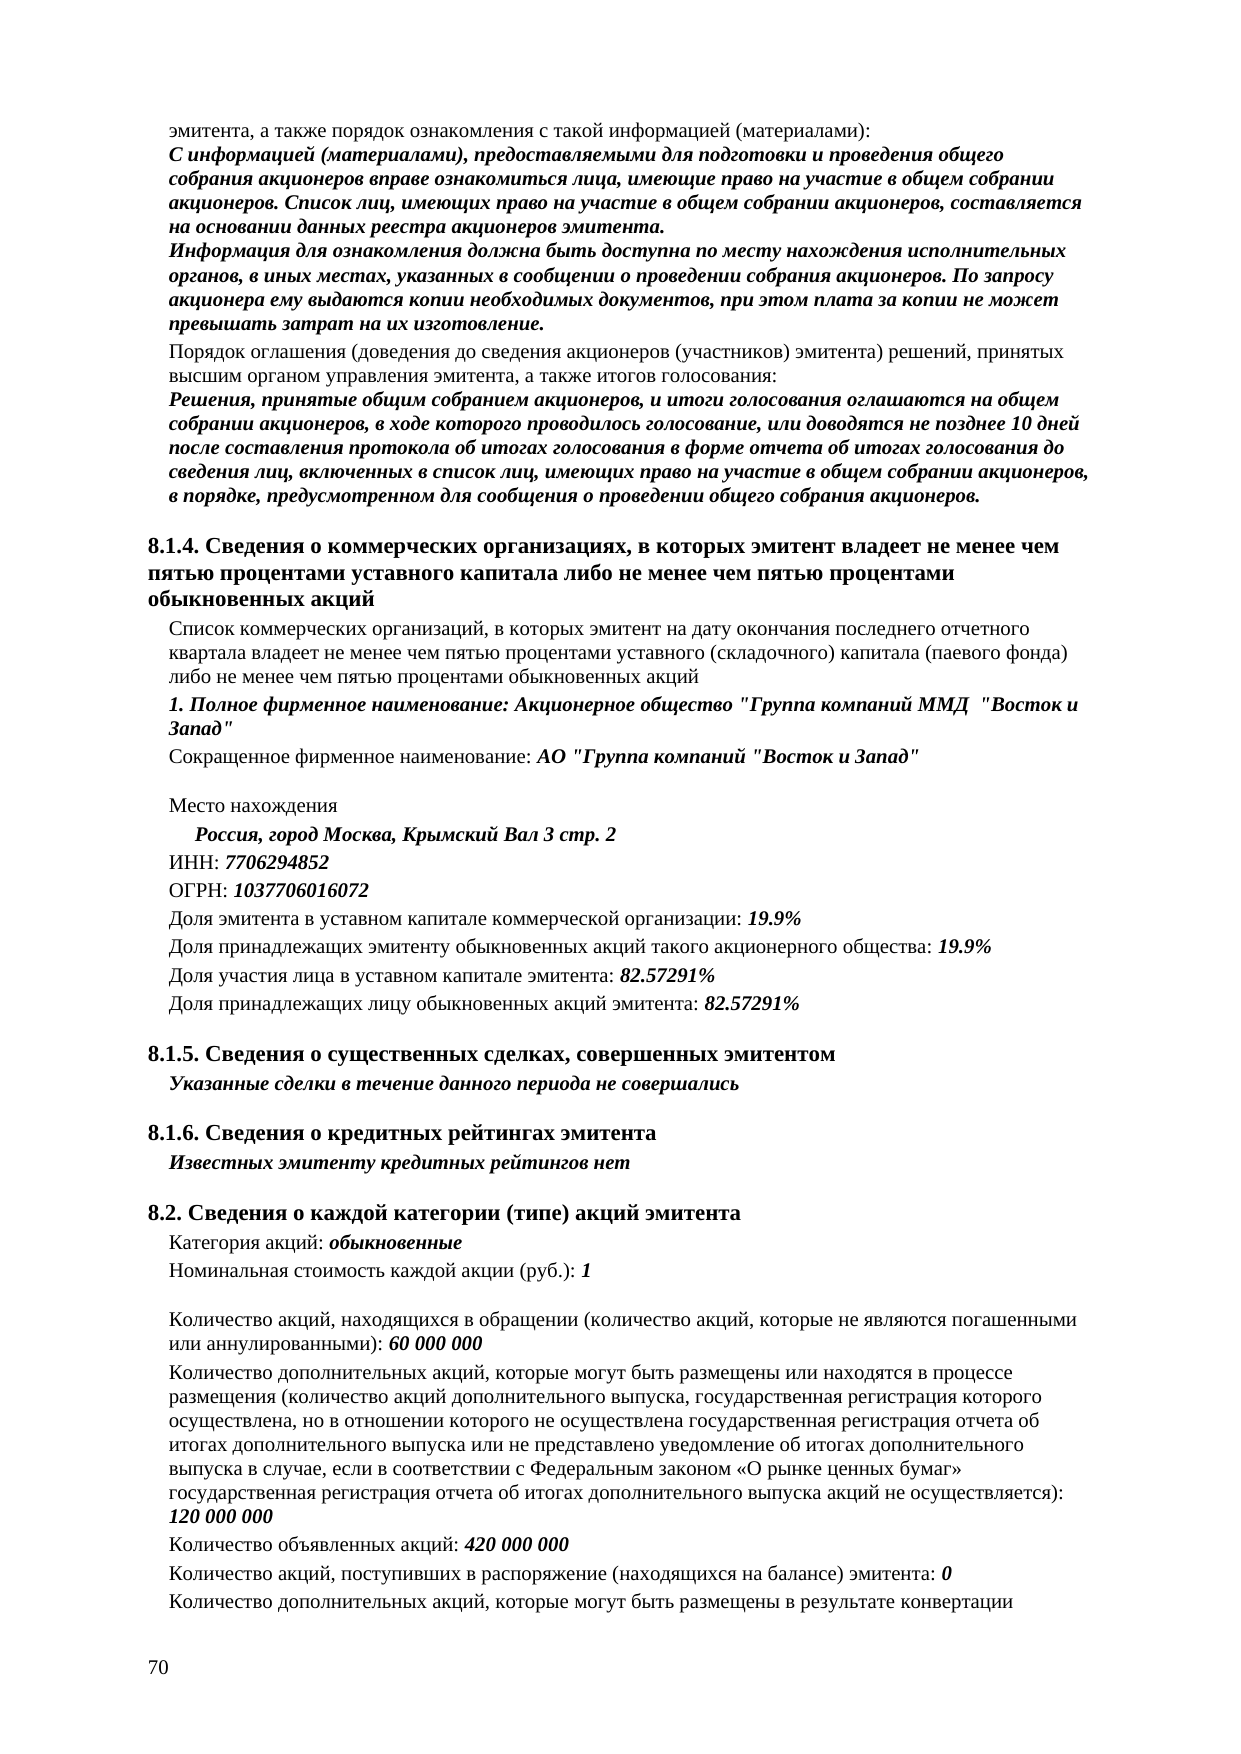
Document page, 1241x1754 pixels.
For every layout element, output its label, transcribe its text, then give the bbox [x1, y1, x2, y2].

text Доля принадлежащих эмитенту обыкновенных акций такого акционерного общества: 19.9% [168, 934, 1092, 958]
text Сокращенное фирменное наименование: АО "Группа компаний "Восток и Запад" [168, 744, 1092, 768]
subtitle 8.1.6. Сведения о кредитных рейтингах эмитента [148, 1119, 1092, 1146]
text Доля участия лица в уставном капитале эмитента: 82.57291% [168, 963, 1092, 987]
text Номинальная стоимость каждой акции (руб.): 1 [168, 1258, 1092, 1282]
text Количество дополнительных акций, которые могут быть размещены или находятся в процессе размещения (количество акций дополнительного выпуска, государственная регистрация которого осуществлена, но в отношении которого не осуществлена государственная регистрация отчета об итогах дополнительного выпуска или не представлено уведомление об итогах дополнительного выпуска в случае, если в соответствии с Федеральным законом «О рынке ценных бумаг» государственная регистрация отчета об итогах дополнительного выпуска акций не осуществляется): 120 000 000 [168, 1359, 1092, 1528]
text Список коммерческих организаций, в которых эмитент на дату окончания последнего отчетного квартала владеет не менее чем пятью процентами уставного (складочного) капитала (паевого фонда) либо не менее чем пятью процентами обыкновенных акций [168, 616, 1092, 688]
subtitle 8.1.4. Сведения о коммерческих организациях, в которых эмитент владеет не менее чем пятью процентами уставного капитала либо не менее чем пятью процентами обыкновенных акций [148, 532, 1092, 611]
text Количество акций, поступивших в распоряжение (находящихся на балансе) эмитента: 0 [168, 1560, 1092, 1584]
subtitle 8.1.5. Сведения о существенных сделках, совершенных эмитентом [148, 1040, 1092, 1066]
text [168, 1589, 1092, 1613]
text 1. Полное фирменное наименование: Акционерное общество "Группа компаний ММД "Восток и Запад" [168, 692, 1092, 740]
subtitle Место нахождения [168, 793, 1092, 817]
text Количество объявленных акций: 420 000 000 [168, 1532, 1092, 1556]
text Категория акций: обыкновенные [168, 1229, 1092, 1254]
text Количество акций, находящихся в обращении (количество акций, которые не являются погашенными или аннулированными): 60 000 000 [168, 1307, 1092, 1355]
text Порядок оглашения (доведения до сведения акционеров (участников) эмитента) решений, принятых высшим органом управления эмитента, а также итогов голосования: Решения, принятые общим собранием акционеров, и итоги голосования оглашаются на общем собрании акционеров, в ходе которого проводилось голосование, или доводятся не позднее 10 дней после составления протокола об итогах голосования в форме отчета об итогах голосования до сведения лиц, включенных в список лиц, имеющих право на участие в общем собрании акционеров, в порядке, предусмотренном для сообщения о проведении общего собрания акционеров. [168, 339, 1092, 507]
text Россия, город Москва, Крымский Вал 3 стр. 2 [189, 821, 1092, 846]
text Указанные сделки в течение данного периода не совершались [168, 1070, 1092, 1094]
text ИНН: 7706294852 [168, 850, 1092, 874]
text Доля принадлежащих лицу обыкновенных акций эмитента: 82.57291% [168, 991, 1092, 1015]
text Доля эмитента в уставном капитале коммерческой организации: 19.9% [168, 906, 1092, 930]
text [168, 118, 1092, 335]
text Известных эмитенту кредитных рейтингов нет [168, 1150, 1092, 1174]
subtitle 8.2. Сведения о каждой категории (типе) акций эмитента [148, 1199, 1092, 1225]
text ОГРН: 1037706016072 [168, 878, 1092, 902]
